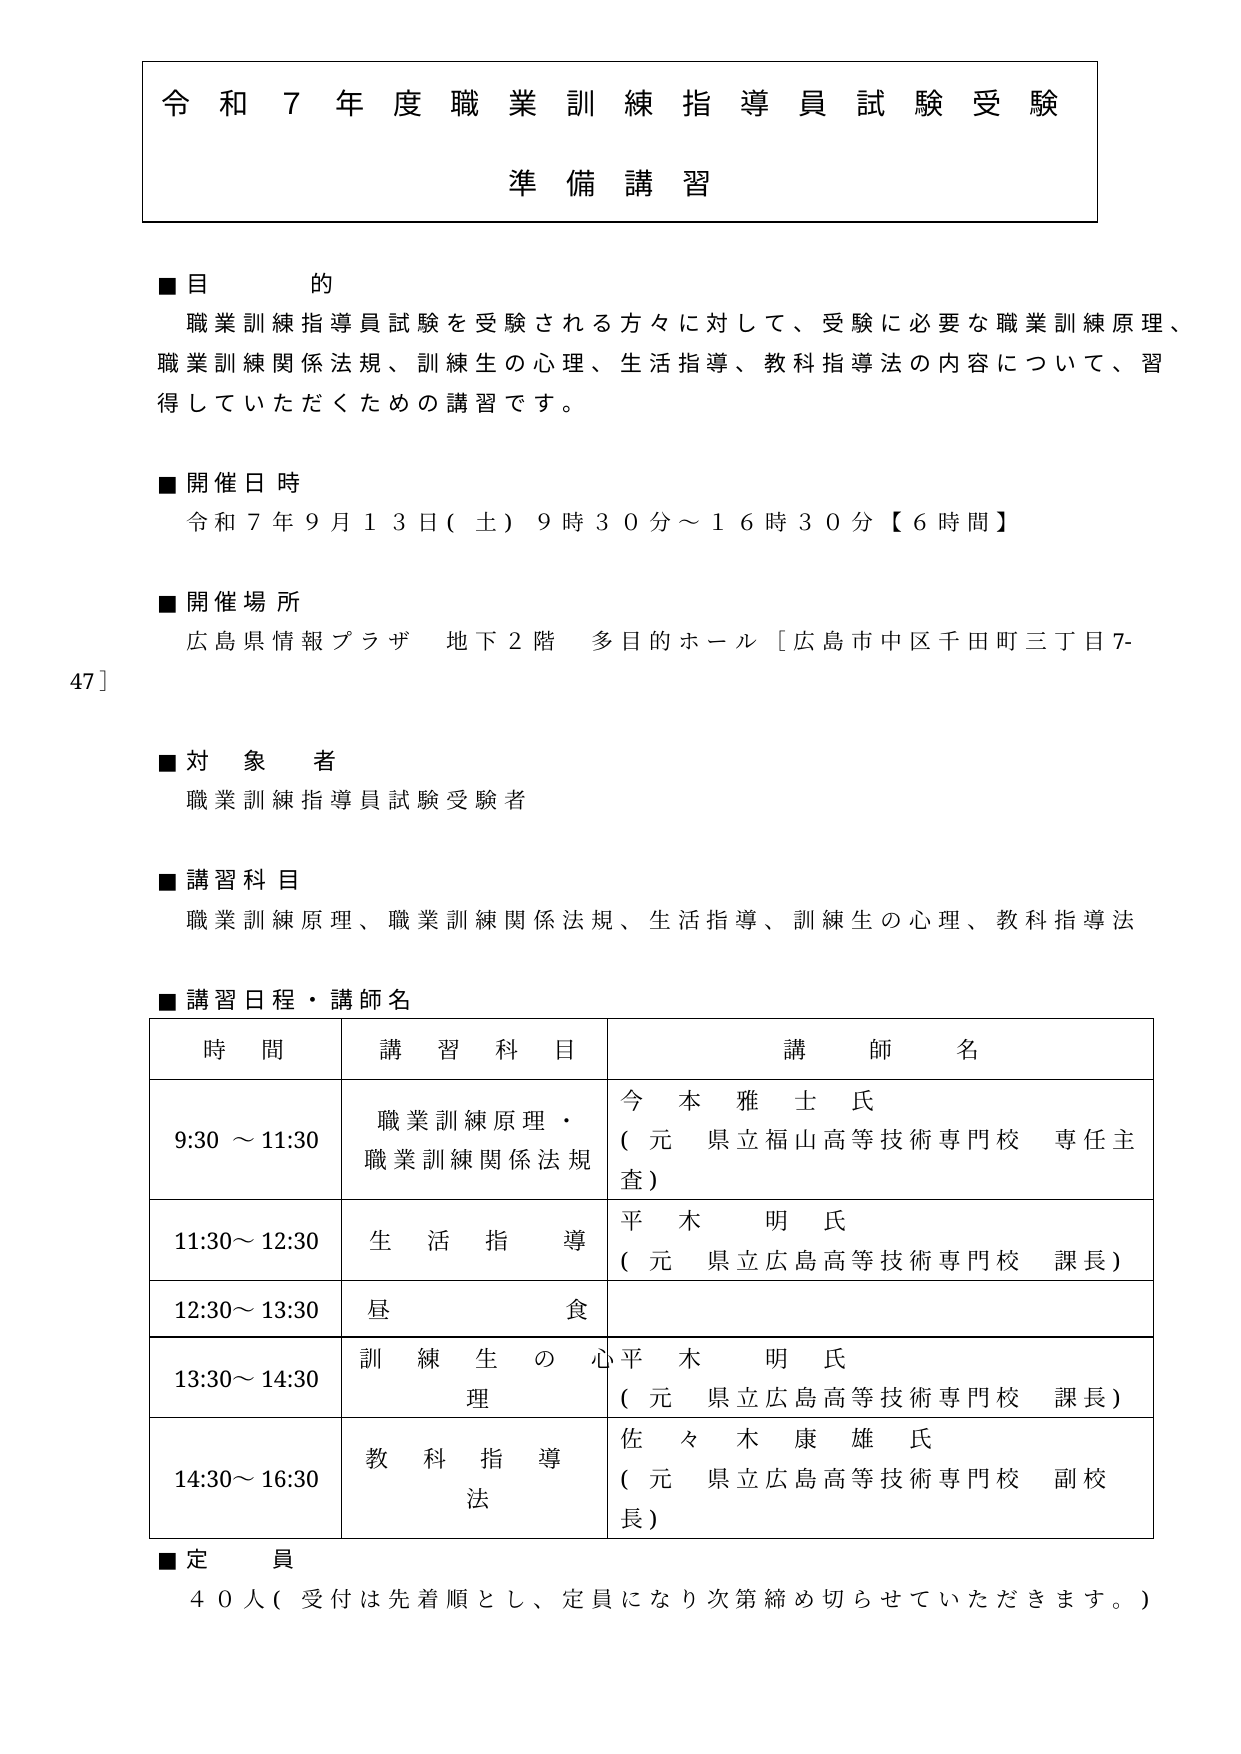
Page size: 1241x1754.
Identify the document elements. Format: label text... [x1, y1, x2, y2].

table_header 講 習 科 目 [342, 1019, 607, 1078]
text 職業訓練指導員試験を受験される方々に対して、受験に必要な職業訓練原理、 [70, 302, 1170, 342]
table_cell 平 木 明 氏 (元 県立広島高等技術専門校 課長) [608, 1338, 1153, 1417]
text 職業訓練指導員試験受験者 [70, 779, 1170, 819]
text ■講習日程・講師名 [70, 978, 1170, 1018]
table_cell 平 木 明 氏 (元 県立広島高等技術専門校 課長) [608, 1200, 1153, 1279]
table_cell 教科指導法 [342, 1418, 607, 1537]
table_cell 職業訓練原理・ 職業訓練関係法規 [342, 1080, 607, 1199]
table_cell 生活指導 [342, 1200, 607, 1279]
text 令和７年９月１３日(土) ９時３０分～１６時３０分【６時間】 [70, 501, 1170, 541]
text ■開催日時 [70, 461, 1170, 501]
table_cell 14:30～16:30 [150, 1418, 341, 1537]
table_cell 13:30～14:30 [150, 1338, 341, 1417]
text 得していただくための講習です。 [70, 382, 1170, 421]
text ■開催場所 [70, 581, 1170, 620]
table_cell 佐 々 木 康 雄 氏 (元 県立広島高等技術専門校 副校長) [608, 1418, 1153, 1537]
table_header 令和７年度職業訓練指導員試験受験準備講習 [143, 62, 1097, 221]
text ４０人(受付は先着順とし、定員になり次第締め切らせていただきます｡) [70, 1578, 1170, 1618]
table_cell 12:30～13:30 [150, 1281, 341, 1336]
text 職業訓練原理、職業訓練関係法規、生活指導、訓練生の心理、教科指導法 [70, 899, 1170, 939]
table_cell 11:30～12:30 [150, 1200, 341, 1279]
text ■目的 [70, 262, 1170, 302]
table_cell 訓練生の心理 [342, 1338, 607, 1417]
table_header 時 間 [150, 1019, 341, 1078]
text ■定 員 [70, 1538, 1170, 1578]
table_header 講 師 名 [608, 1019, 1153, 1078]
table_cell 9:30～11:30 [150, 1080, 341, 1199]
text ■対象者 [70, 740, 1170, 779]
text 職業訓練関係法規、訓練生の心理、生活指導、教科指導法の内容について、習 [70, 342, 1170, 382]
text ■講習科目 [70, 859, 1170, 899]
text 広島県情報プラザ 地下２階 多目的ホール［広島市中区千田町三丁目7-47］ [70, 620, 1170, 700]
table_cell 今 本 雅 士 氏 (元 県立福山高等技術専門校 専任主査) [608, 1080, 1153, 1199]
table_cell [608, 1281, 1153, 1336]
table_cell 昼食 [342, 1281, 607, 1336]
